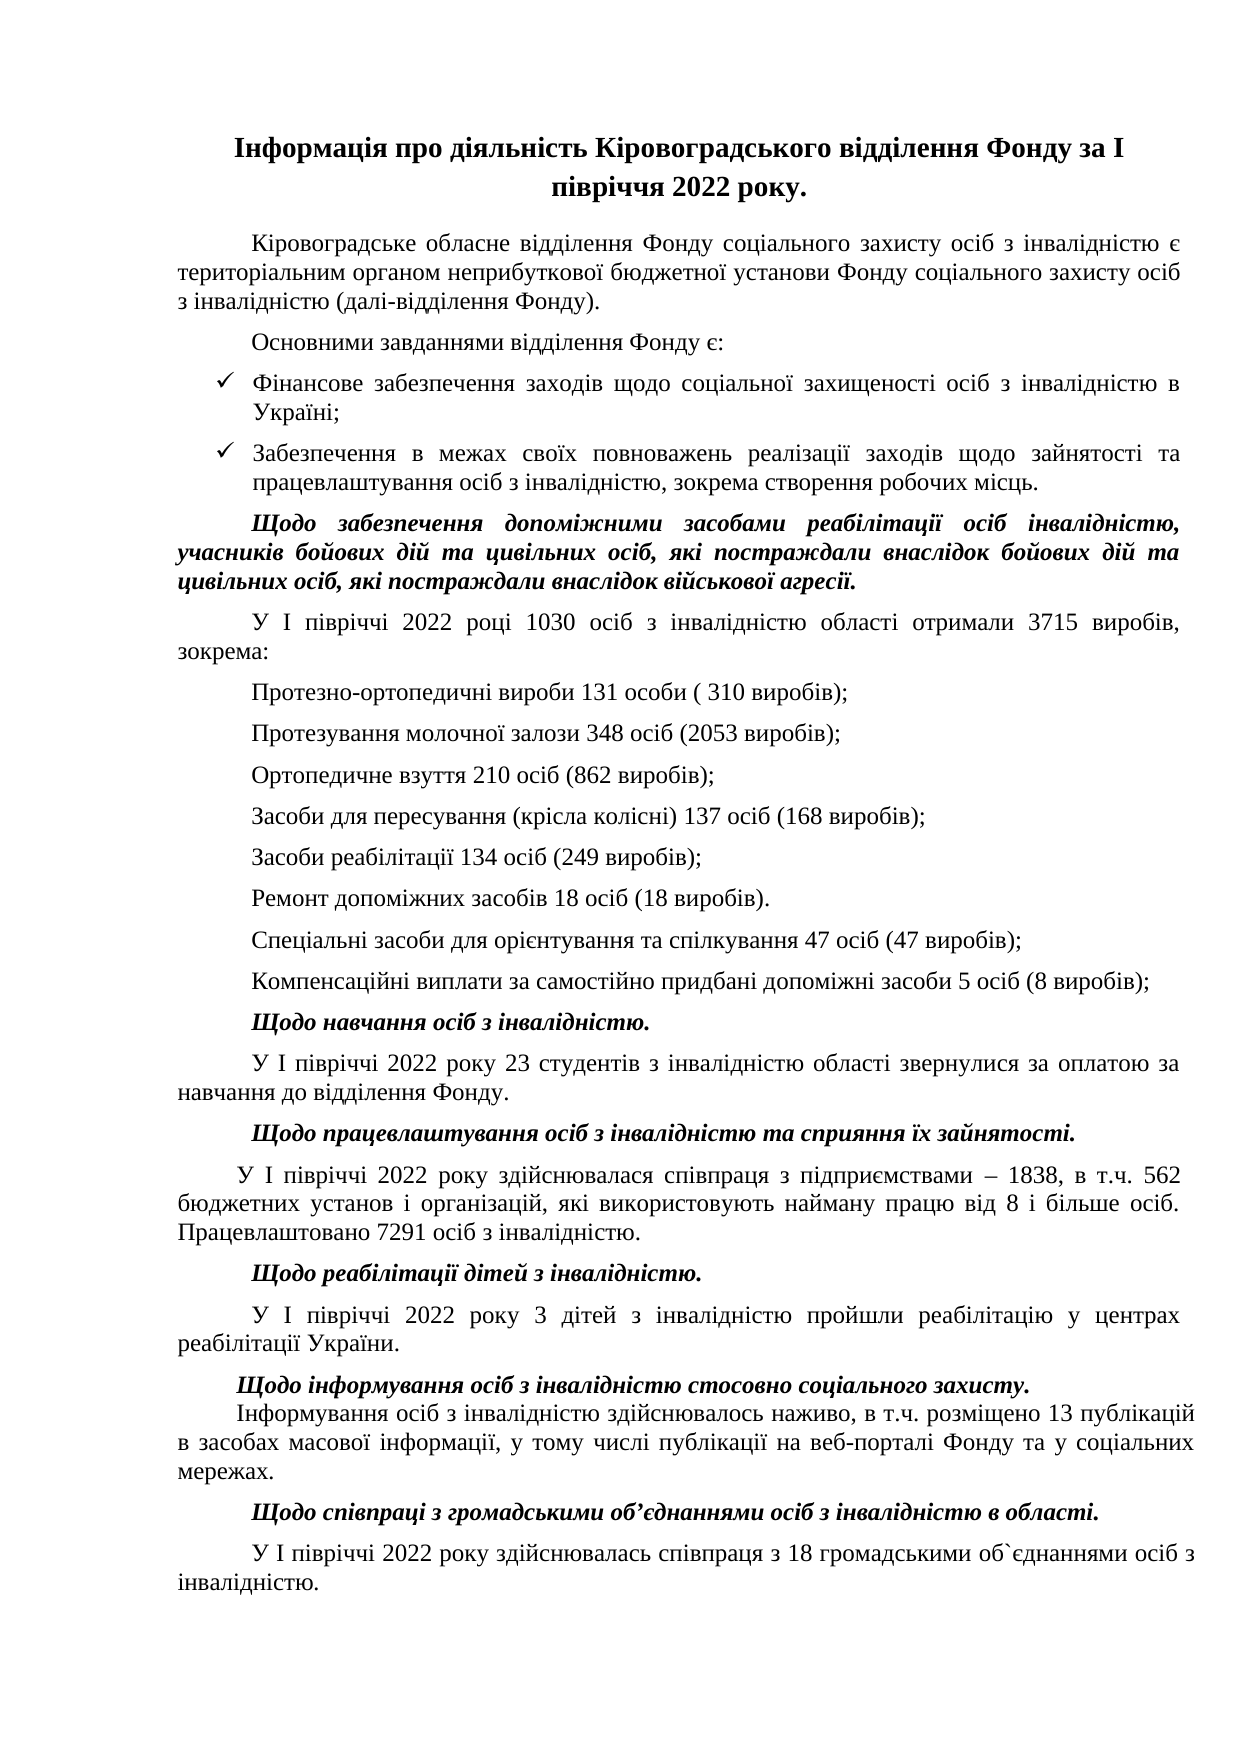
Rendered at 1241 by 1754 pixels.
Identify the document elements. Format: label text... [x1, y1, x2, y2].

text Щодо реабілітації дітей з інвалідністю. [177, 1258, 1181, 1287]
list Забезпечення в межах своїх повноважень реалізації заходів щодо зайнятості та працевлаштування осіб з інвалідністю, зокрема створення робочих місць. [215, 438, 1181, 496]
text Щодо забезпечення допоміжними засобами реабілітації осіб інвалідністю, учасників бойових дій та цивільних осіб, які постраждали внаслідок бойових дій та цивільних осіб, які постраждали внаслідок військової агресії. [177, 508, 1181, 595]
text У І півріччі 2022 року здійснювалася співпраця з підприємствами – 1838, в т.ч. 562 бюджетних установ і організацій, які використовують найману працю від 8 і більше осіб. Працевлаштовано 7291 осіб з інвалідністю. [177, 1160, 1181, 1246]
text Ортопедичне взуття 210 осіб (862 виробів); [177, 760, 1181, 788]
text У І півріччі 2022 року 3 дітей з інвалідністю пройшли реабілітацію у центрах реабілітації України. [177, 1300, 1181, 1357]
text Протезно-ортопедичні вироби 131 особи ( 310 виробів); [177, 677, 1181, 706]
text Інформація про діяльність Кіровоградського відділення Фонду за І півріччя 2022 року. [177, 131, 1181, 203]
text Щодо співпраці з громадськими об’єднаннями осіб з інвалідністю в області. [177, 1497, 1181, 1526]
text У І півріччі 2022 року 23 студентів з інвалідністю області звернулися за оплатою за навчання до відділення Фонду. [177, 1048, 1181, 1106]
text Засоби для пересування (крісла колісні) 137 осіб (168 виробів); [177, 801, 1181, 830]
text Засоби реабілітації 134 осіб (249 виробів); [177, 842, 1181, 871]
text Інформування осіб з інвалідністю здійснювалось наживо, в т.ч. розміщено 13 публікацій в засобах масової інформації, у тому числі публікації на веб-порталі Фонду та у соціальних мережах. [177, 1398, 1196, 1485]
text Кіровоградське обласне відділення Фонду соціального захисту осіб з інвалідністю є територіальним органом неприбуткової бюджетної установи Фонду соціального захисту осіб з інвалідністю (далі-відділення Фонду). [177, 228, 1181, 315]
text Протезування молочної залози 348 осіб (2053 виробів); [177, 718, 1181, 747]
text Щодо навчання осіб з інвалідністю. [177, 1007, 1181, 1036]
text Щодо інформування осіб з інвалідністю стосовно соціального захисту. [177, 1370, 1196, 1398]
text Спеціальні засоби для орієнтування та спілкування 47 осіб (47 виробів); [177, 925, 1181, 953]
text Компенсаційні виплати за самостійно придбані допоміжні засоби 5 осіб (8 виробів); [177, 966, 1181, 995]
text У І півріччі 2022 року здійснювалась співпраця з 18 громадськими об`єднаннями осіб з інвалідністю. [177, 1538, 1196, 1596]
list Фінансове забезпечення заходів щодо соціальної захищеності осіб з інвалідністю в Україні; [215, 368, 1181, 426]
text Щодо працевлаштування осіб з інвалідністю та сприяння їх зайнятості. [177, 1118, 1181, 1147]
text Ремонт допоміжних засобів 18 осіб (18 виробів). [177, 883, 1181, 912]
text Основними завданнями відділення Фонду є: [177, 327, 1181, 356]
text У І півріччі 2022 році 1030 осіб з інвалідністю області отримали 3715 виробів, зокрема: [177, 607, 1181, 665]
